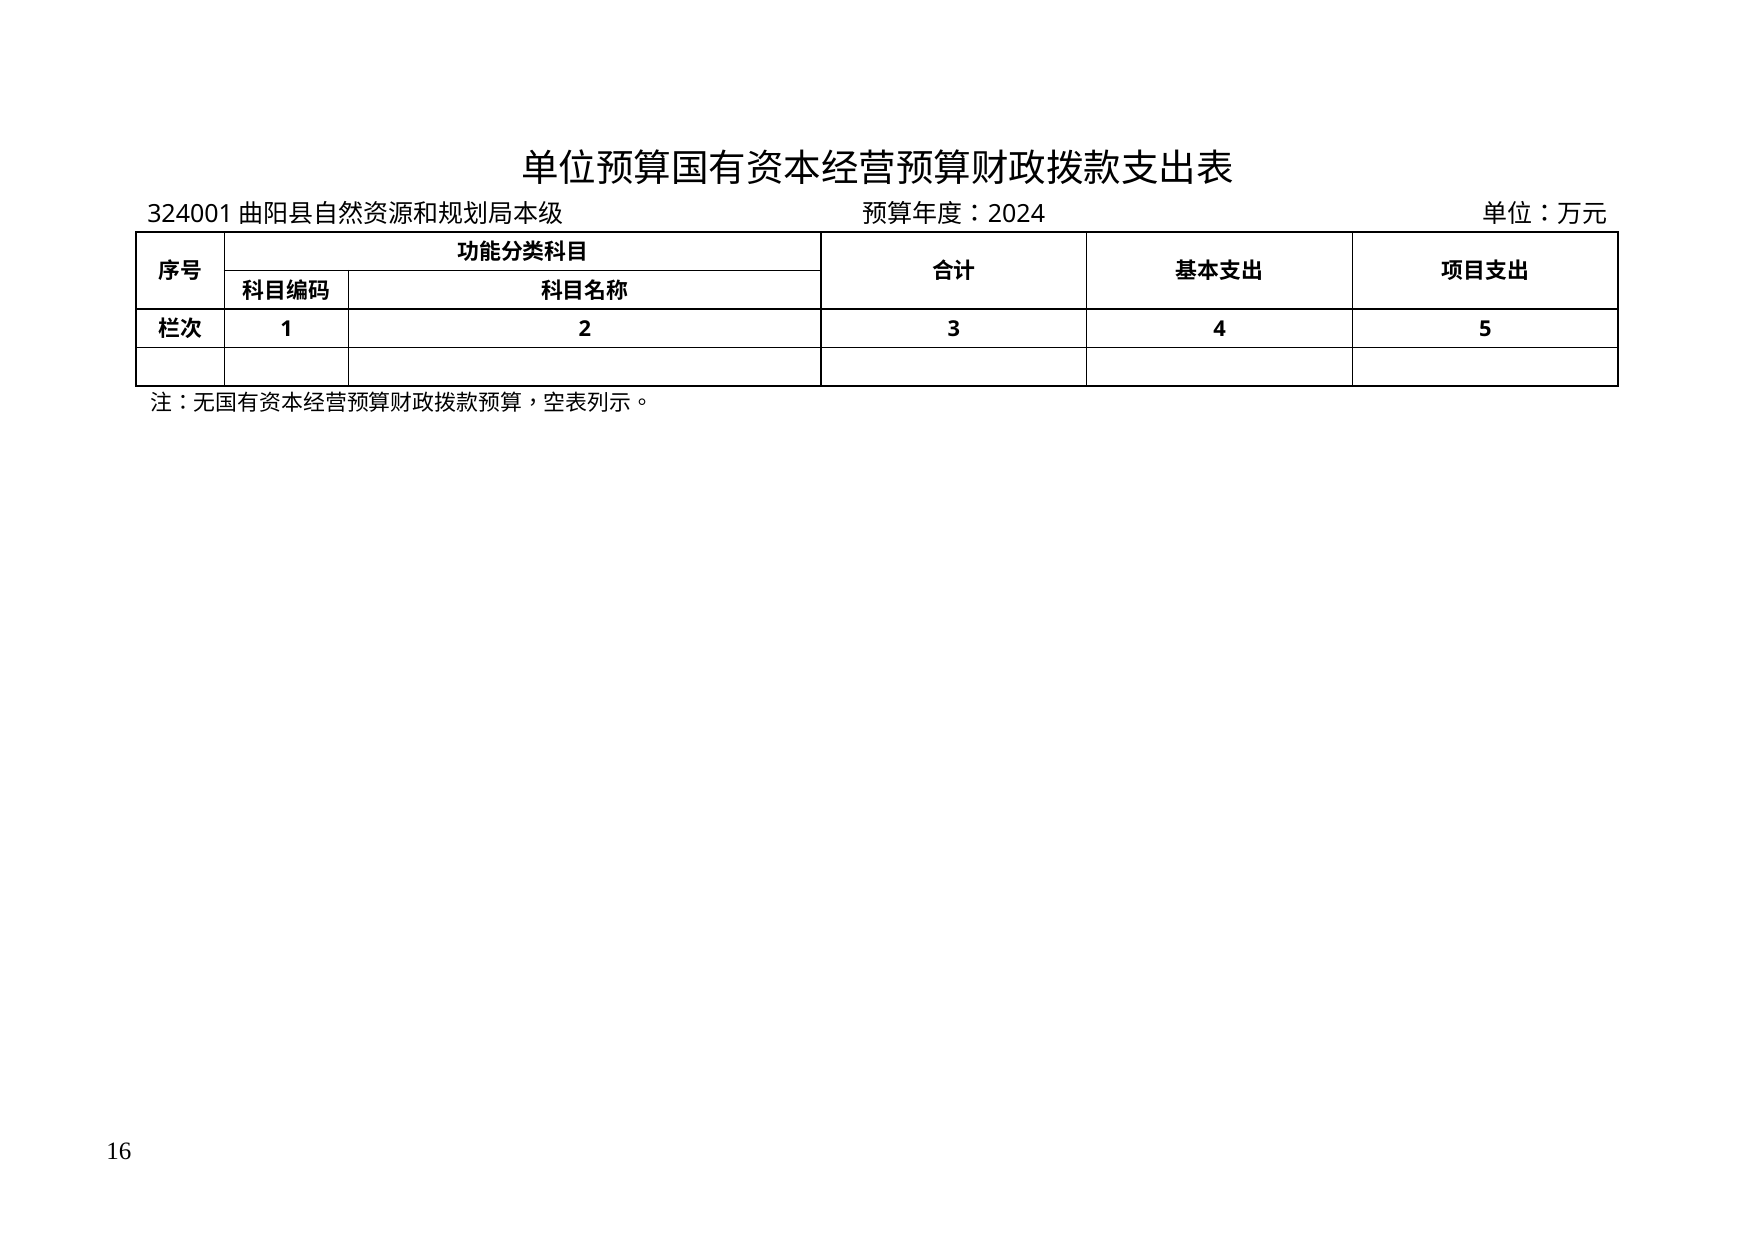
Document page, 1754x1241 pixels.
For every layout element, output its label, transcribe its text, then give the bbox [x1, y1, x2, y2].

table_cell 基本支出 [1087, 233, 1352, 308]
table_cell 科目编码 [225, 271, 348, 308]
table_cell [137, 348, 224, 385]
table_cell 合计 [822, 233, 1086, 308]
table_cell 项目支出 [1353, 233, 1617, 308]
table_cell 功能分类科目 [225, 233, 820, 270]
table_cell 1 [225, 310, 348, 347]
table_cell 序号 [137, 233, 224, 308]
table_cell 栏次 [137, 310, 224, 347]
table_cell 4 [1087, 310, 1352, 347]
table_header 预算年度：2024 [822, 195, 1086, 231]
table_cell 科目名称 [349, 271, 820, 308]
table_cell 5 [1353, 310, 1617, 347]
table_cell 3 [822, 310, 1086, 347]
table_cell [822, 348, 1086, 385]
table_cell [349, 348, 820, 385]
text 注：无国有资本经营预算财政拨款预算，空表列示。 [106, 387, 1648, 416]
table_header 单位：万元 [1087, 195, 1617, 231]
table_header 324001曲阳县自然资源和规划局本级 [137, 195, 820, 231]
table_cell [1353, 348, 1617, 385]
table_cell 2 [349, 310, 820, 347]
table_cell [225, 348, 348, 385]
text 单位预算国有资本经营预算财政拨款支出表 [106, 142, 1648, 193]
table_cell [1087, 348, 1352, 385]
